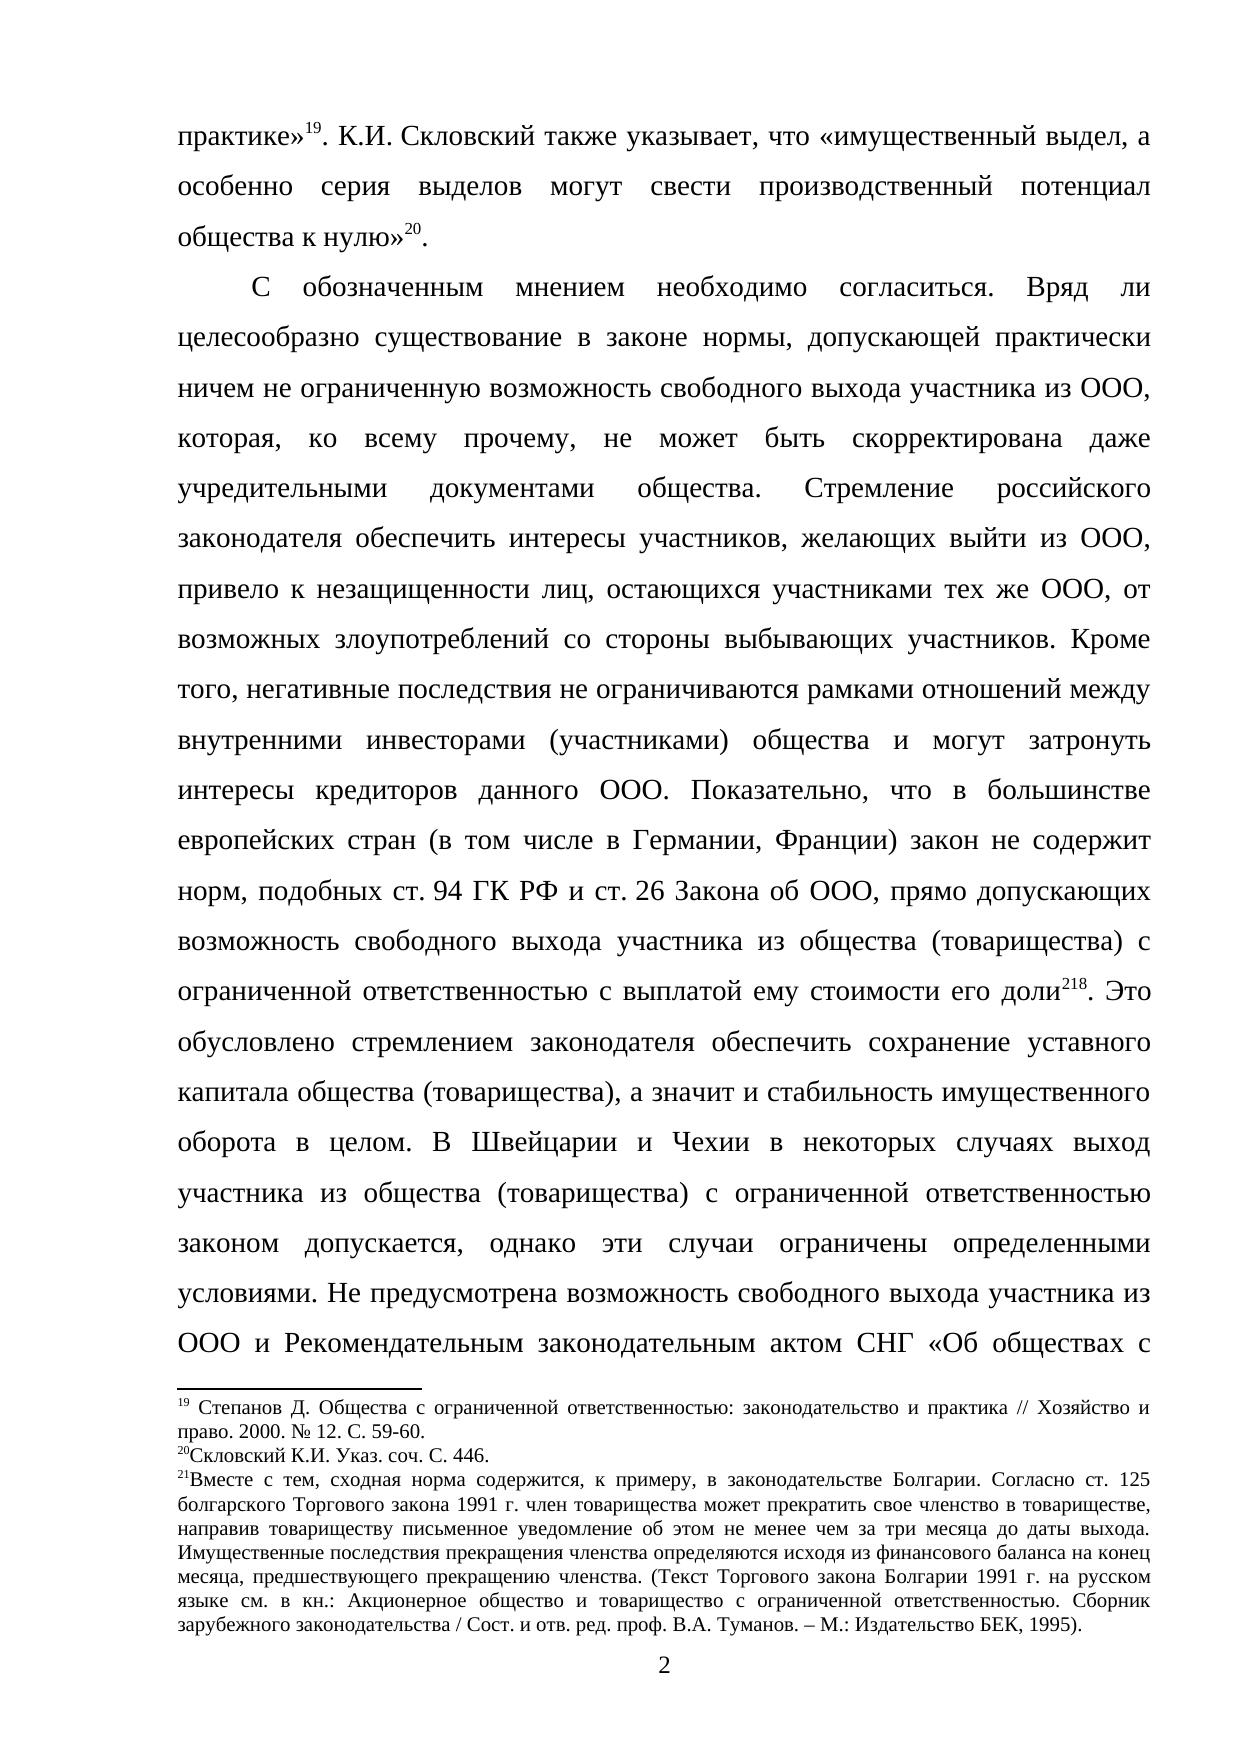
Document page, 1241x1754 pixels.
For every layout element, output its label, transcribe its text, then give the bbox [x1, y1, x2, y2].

text Как отмечает Е.А. Суханов, хозяйственная практика свидетельствует о неудачности такого законодательного решения. Критикует положение ст. 94 ГК РФ и Г.Е. Авилов, указывая следующее: «…ничем не ограниченное право произвольного выхода может привести к ликвидации или даже банкротству общества и ущемлению прав его кредиторов. Это положение ГК создает благодатную почву для злоупотреблений и негативно влияет на стабильность гражданского оборота. Опасность его усугубляется еще и тем, что это – императивная норма». По мнению Д.И. Степанова, действующее законодательство обнаруживает чрезмерную заботу об охране интересов участников обществ с ограниченной ответственностью: выплата реальной стоимости участнику ООО, выходящему из общества, вполне может привести к ликвидации общества в результате снижения стоимости чистых активов ООО ниже установленного минимального размера уставного капитала (п. 3 ст. 20 Закона об ООО). Таким образом, при заложенной в Законе об ООО конструкции «конкретное ООО может быть «растащено» на части при выходе отдельных участников, что уже нередко встречается на практике». К.И. Скловский также указывает, что «имущественный выдел, а особенно серия выделов могут свести производственный потенциал общества к нулю». [177, 118, 1152, 252]
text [177, 269, 1152, 1359]
